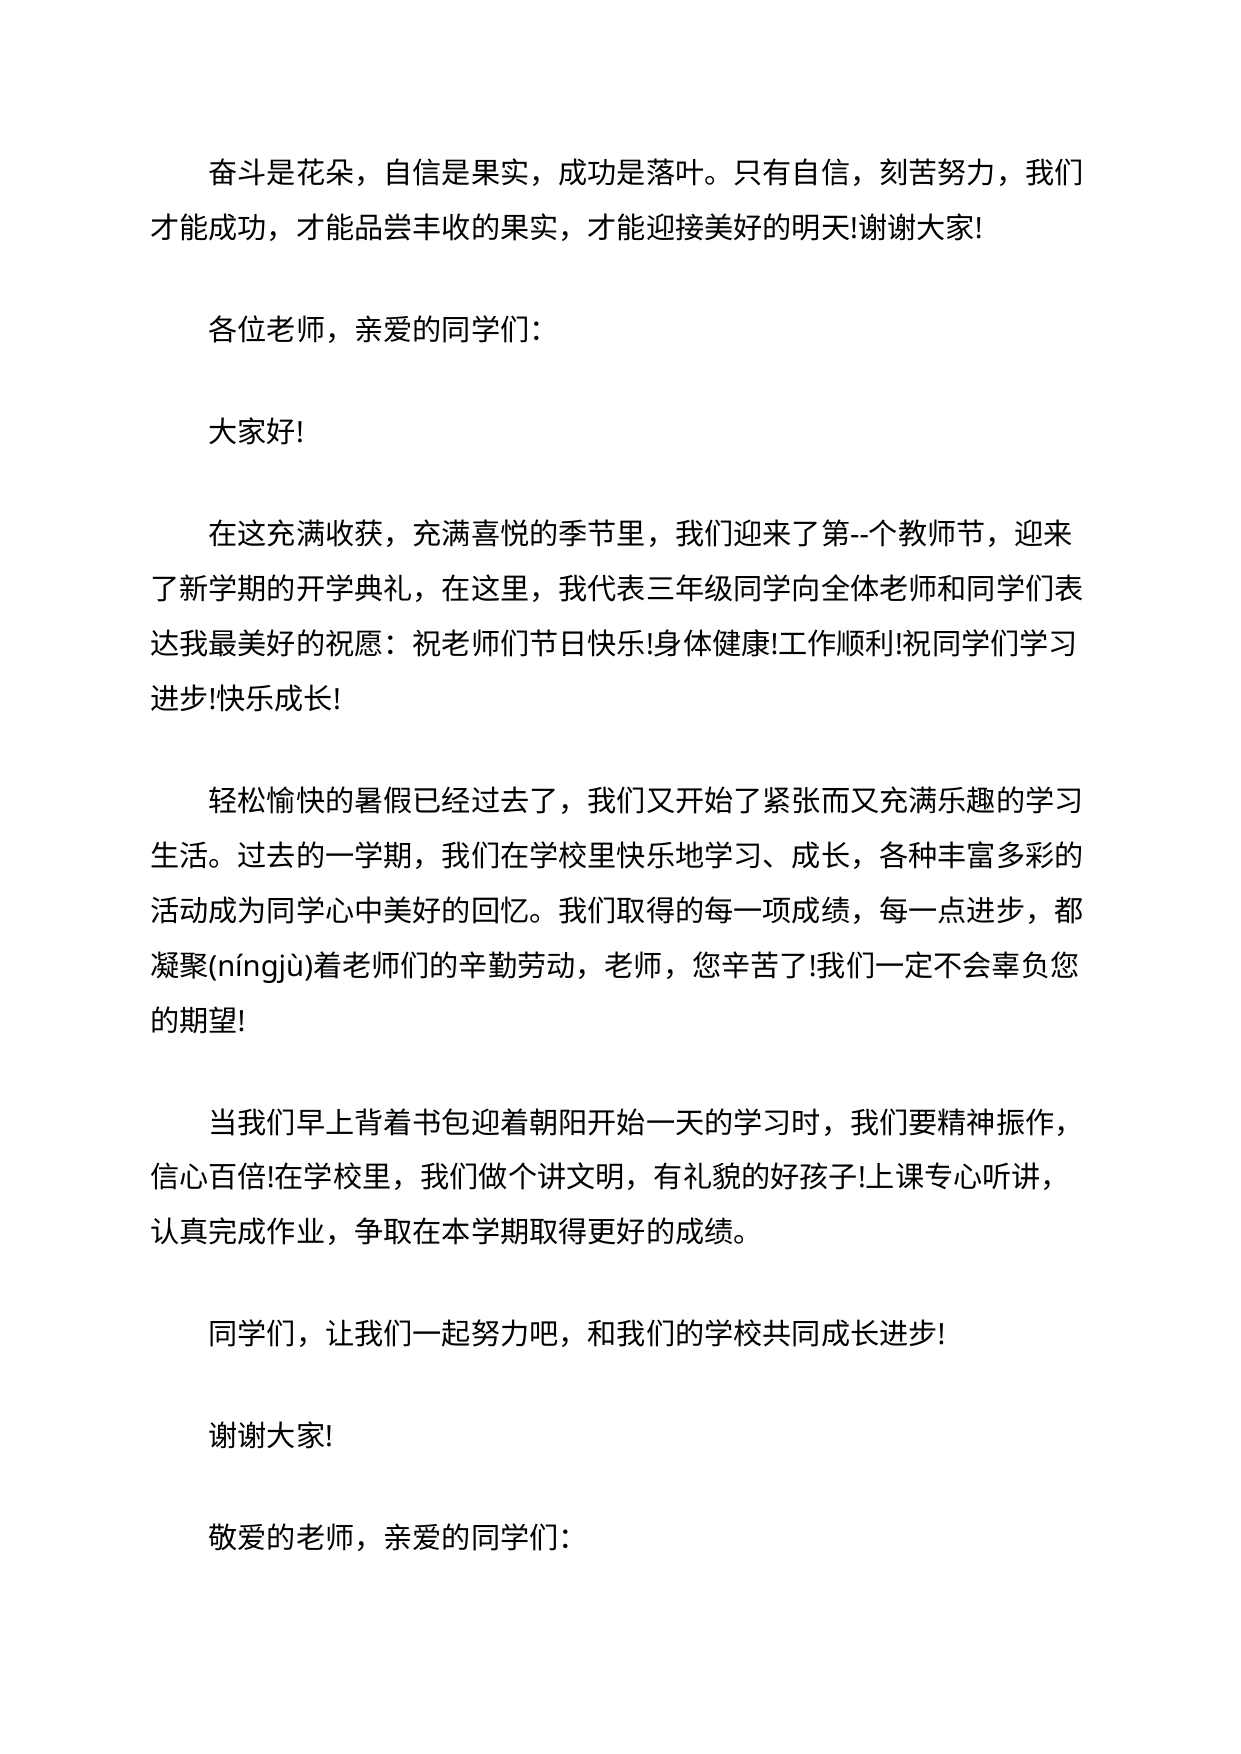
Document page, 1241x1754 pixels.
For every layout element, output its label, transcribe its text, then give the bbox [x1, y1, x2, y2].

text 敬爱的老师，亲爱的同学们： [150, 1515, 1090, 1557]
text 各位老师，亲爱的同学们： [150, 307, 1090, 349]
text 轻松愉快的暑假已经过去了，我们又开始了紧张而又充满乐趣的学习生活。过去的一学期，我们在学校里快乐地学习、成长，各种丰富多彩的活动成为同学心中美好的回忆。我们取得的每一项成绩，每一点进步，都凝聚(níngjù)着老师们的辛勤劳动，老师，您辛苦了!我们一定不会辜负您的期望! [150, 777, 1090, 1039]
text 谢谢大家! [150, 1413, 1090, 1455]
text 同学们，让我们一起努力吧，和我们的学校共同成长进步! [150, 1311, 1090, 1353]
text 奋斗是花朵，自信是果实，成功是落叶。只有自信，刻苦努力，我们才能成功，才能品尝丰收的果实，才能迎接美好的明天!谢谢大家! [150, 150, 1090, 247]
text 在这充满收获，充满喜悦的季节里，我们迎来了第--个教师节，迎来了新学期的开学典礼，在这里，我代表三年级同学向全体老师和同学们表达我最美好的祝愿：祝老师们节日快乐!身体健康!工作顺利!祝同学们学习进步!快乐成长! [150, 511, 1090, 718]
text 当我们早上背着书包迎着朝阳开始一天的学习时，我们要精神振作，信心百倍!在学校里，我们做个讲文明，有礼貌的好孩子!上课专心听讲，认真完成作业，争取在本学期取得更好的成绩。 [150, 1099, 1090, 1251]
text 大家好! [150, 409, 1090, 451]
